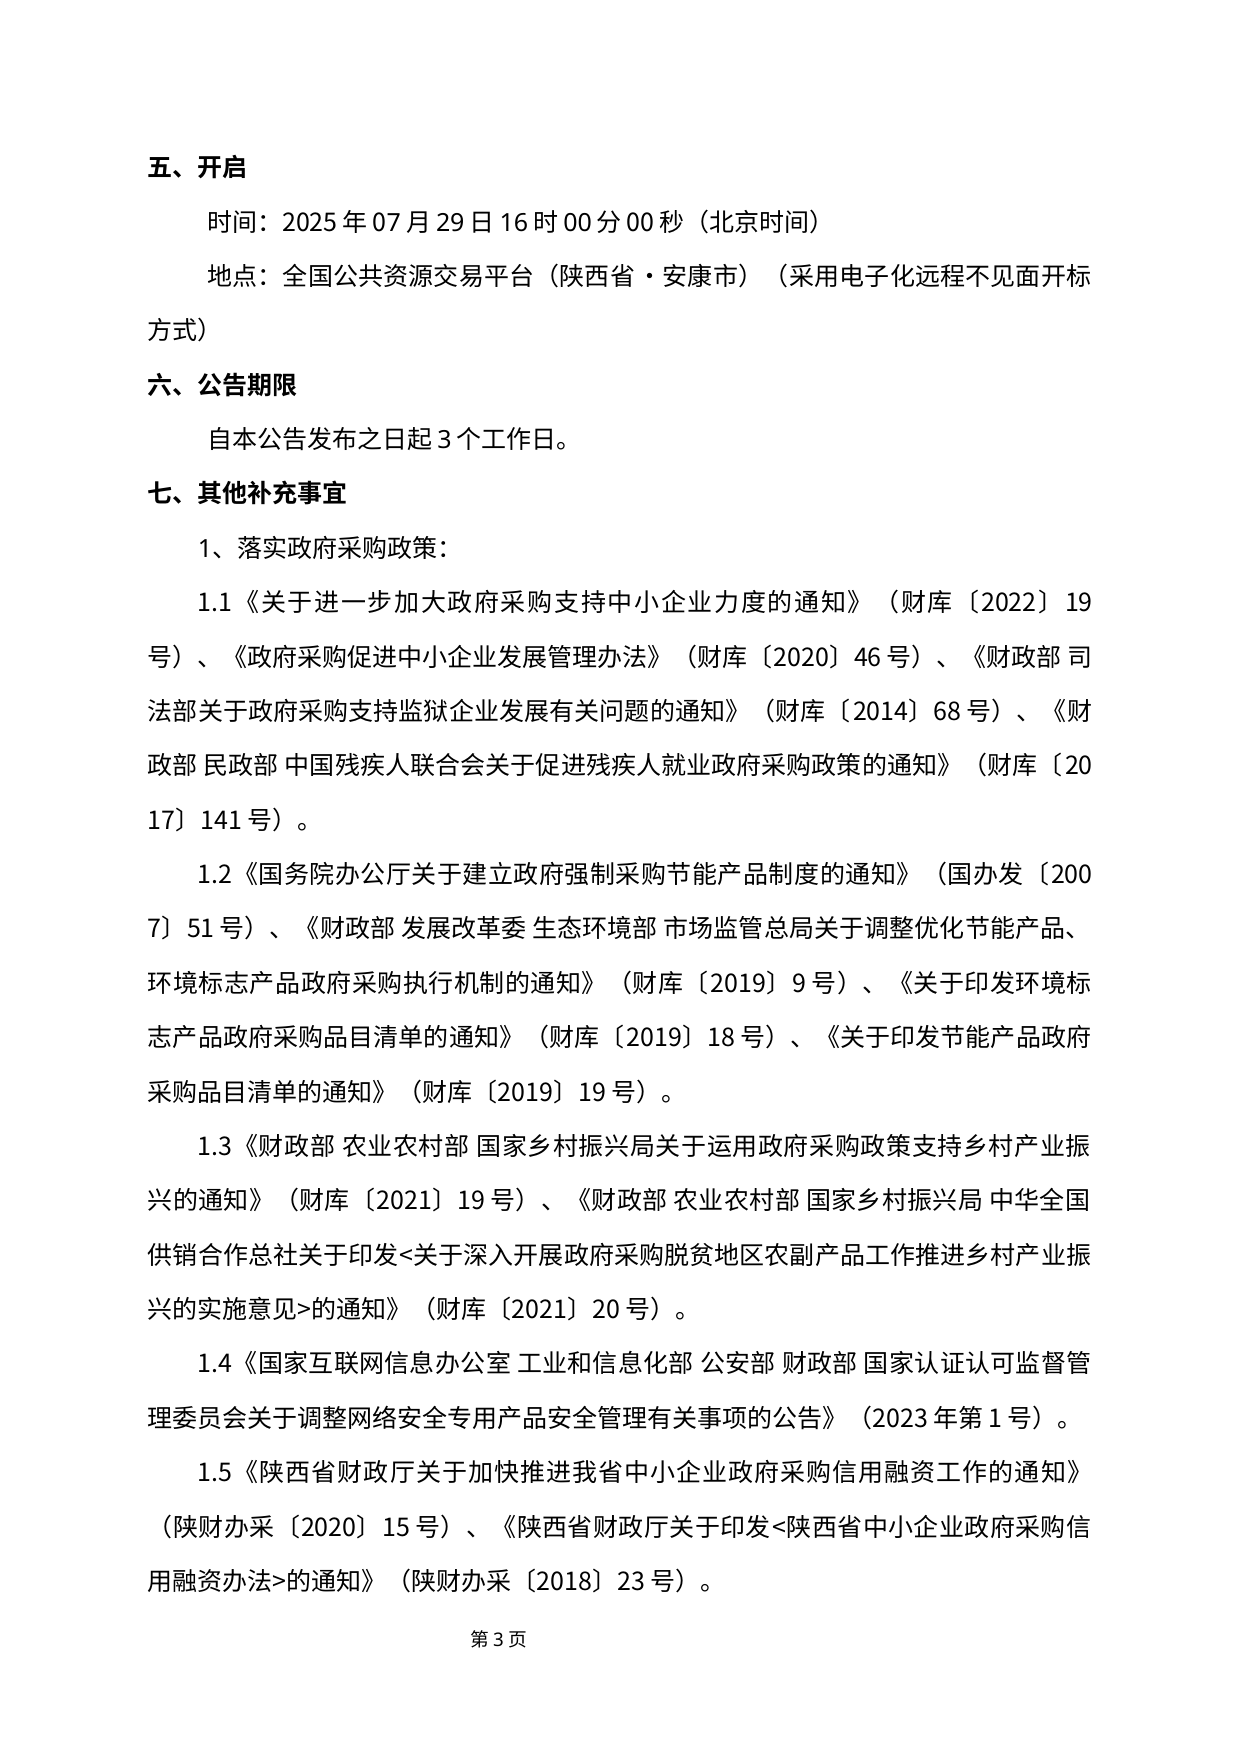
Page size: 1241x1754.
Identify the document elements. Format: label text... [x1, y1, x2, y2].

text 1、落实政府采购政策： [148, 528, 1092, 564]
text 1.2《国务院办公厅关于建立政府强制采购节能产品制度的通知》（国办发〔2007〕51号）、《财政部 发展改革委 生态环境部 市场监管总局关于调整优化节能产品、环境标志产品政府采购执行机制的通知》（财库〔2019〕9号）、《关于印发环境标志产品政府采购品目清单的通知》（财库〔2019〕18号）、《关于印发节能产品政府采购品目清单的通知》（财库〔2019〕19号）。 [148, 854, 1092, 1108]
text 自本公告发布之日起3个工作日。 [148, 419, 1092, 456]
text 时间：2025年07月29日16时00分00秒（北京时间） [148, 202, 1092, 238]
list 七、其他补充事宜 [148, 474, 1092, 510]
text 地点：全国公共资源交易平台（陕西省·安康市）（采用电子化远程不见面开标方式） [148, 256, 1092, 347]
text 1.5《陕西省财政厅关于加快推进我省中小企业政府采购信用融资工作的通知》（陕财办采〔2020〕15号）、《陕西省财政厅关于印发<陕西省中小企业政府采购信用融资办法>的通知》（陕财办采〔2018〕23号）。 [148, 1453, 1092, 1598]
text 1.1《关于进一步加大政府采购支持中小企业力度的通知》（财库〔2022〕19号）、《政府采购促进中小企业发展管理办法》（财库〔2020〕46号）、《财政部 司法部关于政府采购支持监狱企业发展有关问题的通知》（财库〔2014〕68号）、《财政部 民政部 中国残疾人联合会关于促进残疾人就业政府采购政策的通知》（财库〔2017〕141号）。 [148, 583, 1092, 836]
text 六、公告期限 [148, 365, 1092, 401]
text 1.3《财政部 农业农村部 国家乡村振兴局关于运用政府采购政策支持乡村产业振兴的通知》（财库〔2021〕19号）、《财政部 农业农村部 国家乡村振兴局 中华全国供销合作总社关于印发<关于深入开展政府采购脱贫地区农副产品工作推进乡村产业振兴的实施意见>的通知》（财库〔2021〕20号）。 [148, 1126, 1092, 1326]
text 五、开启 [148, 148, 1092, 184]
text 1.4《国家互联网信息办公室 工业和信息化部 公安部 财政部 国家认证认可监督管理委员会关于调整网络安全专用产品安全管理有关事项的公告》（2023年第1号）。 [148, 1344, 1092, 1434]
